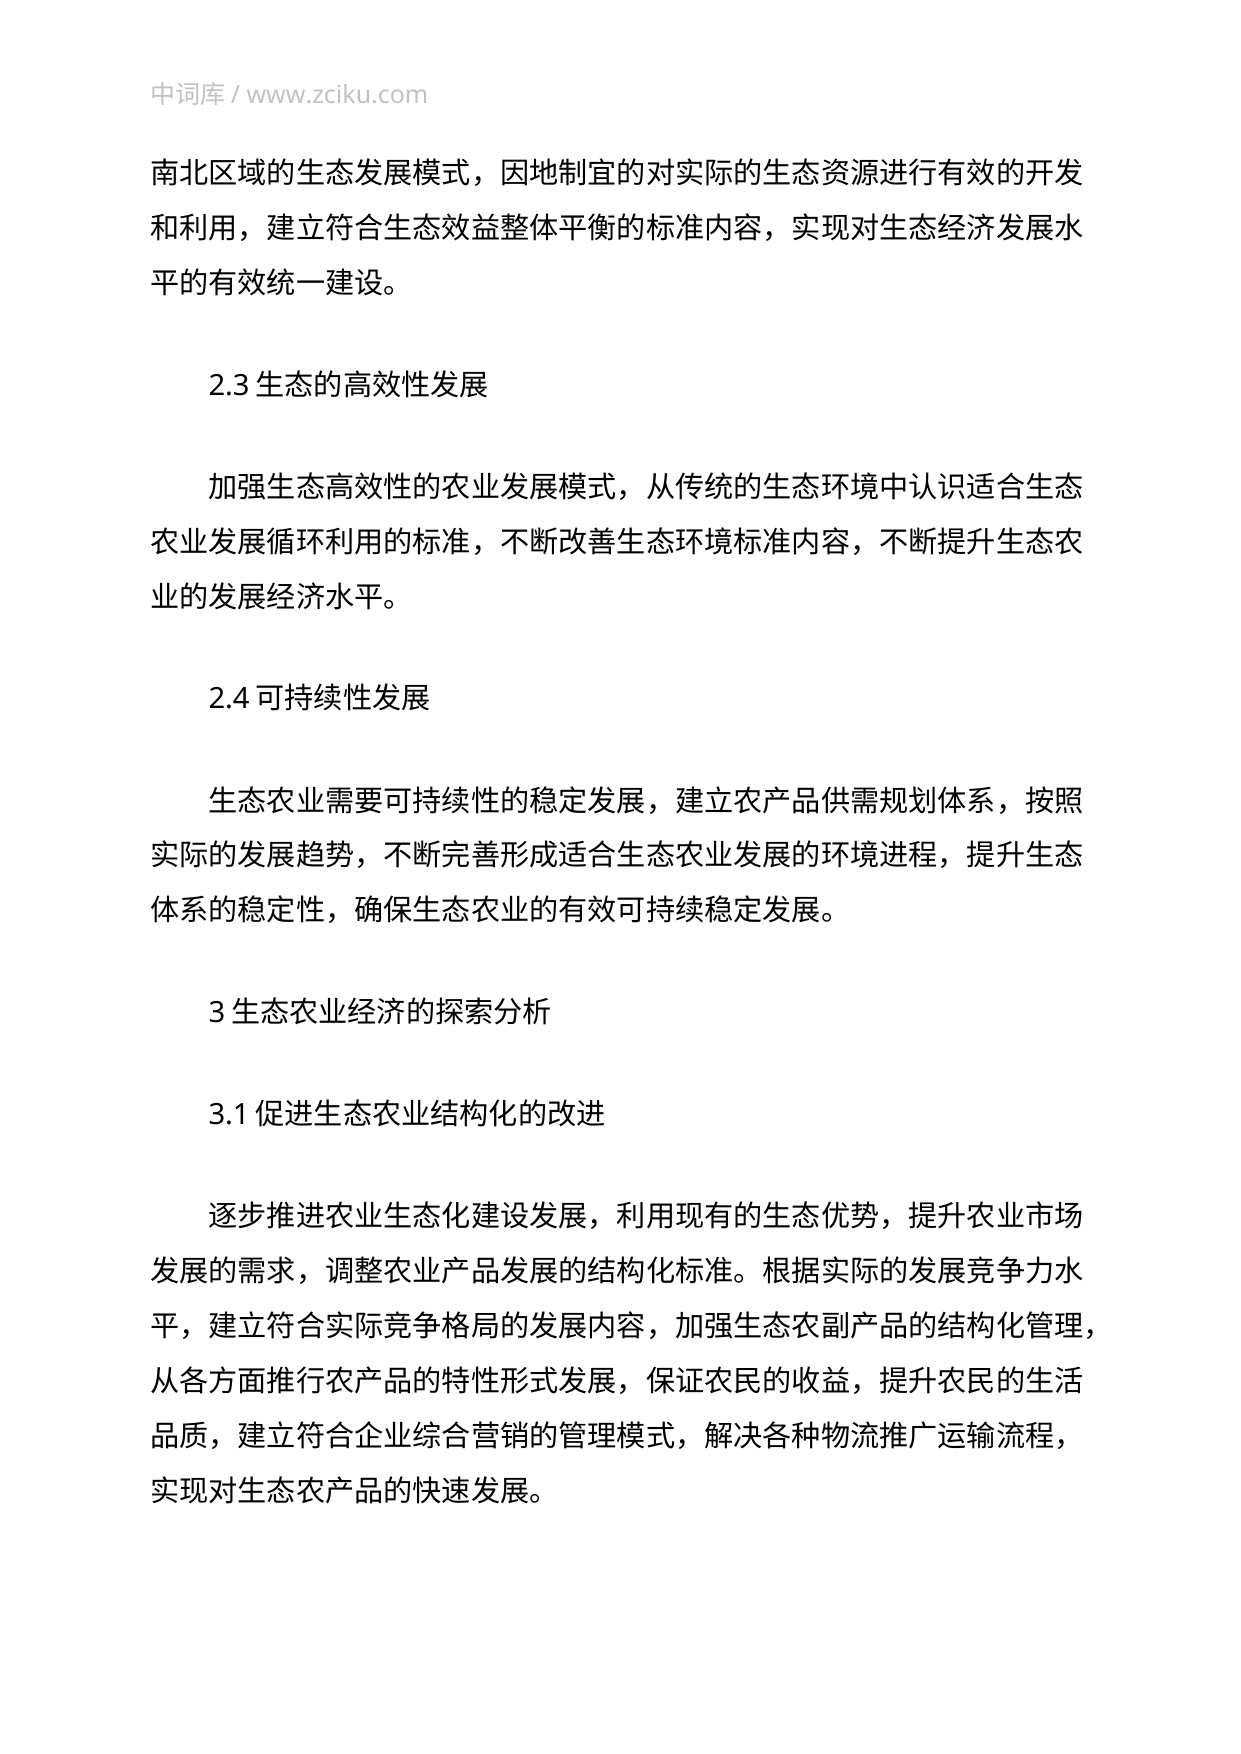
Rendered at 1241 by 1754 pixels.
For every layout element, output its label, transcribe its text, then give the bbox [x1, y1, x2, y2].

text 2.3生态的高效性发展 [150, 362, 1090, 404]
text 3.1促进生态农业结构化的改进 [150, 1091, 1090, 1133]
text 逐步推进农业生态化建设发展，利用现有的生态优势，提升农业市场发展的需求，调整农业产品发展的结构化标准。根据实际的发展竞争力水平，建立符合实际竞争格局的发展内容，加强生态农副产品的结构化管理，从各方面推行农产品的特性形式发展，保证农民的收益，提升农民的生活品质，建立符合企业综合营销的管理模式，解决各种物流推广运输流程，实现对生态农产品的快速发展。 [150, 1193, 1090, 1509]
text 生态农业需要可持续性的稳定发展，建立农产品供需规划体系，按照实际的发展趋势，不断完善形成适合生态农业发展的环境进程，提升生态体系的稳定性，确保生态农业的有效可持续稳定发展。 [150, 777, 1090, 929]
text 2.4可持续性发展 [150, 675, 1090, 717]
text 加强生态高效性的农业发展模式，从传统的生态环境中认识适合生态农业发展循环利用的标准，不断改善生态环境标准内容，不断提升生态农业的发展经济水平。 [150, 463, 1090, 616]
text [150, 150, 1090, 302]
text 3生态农业经济的探索分析 [150, 989, 1090, 1031]
